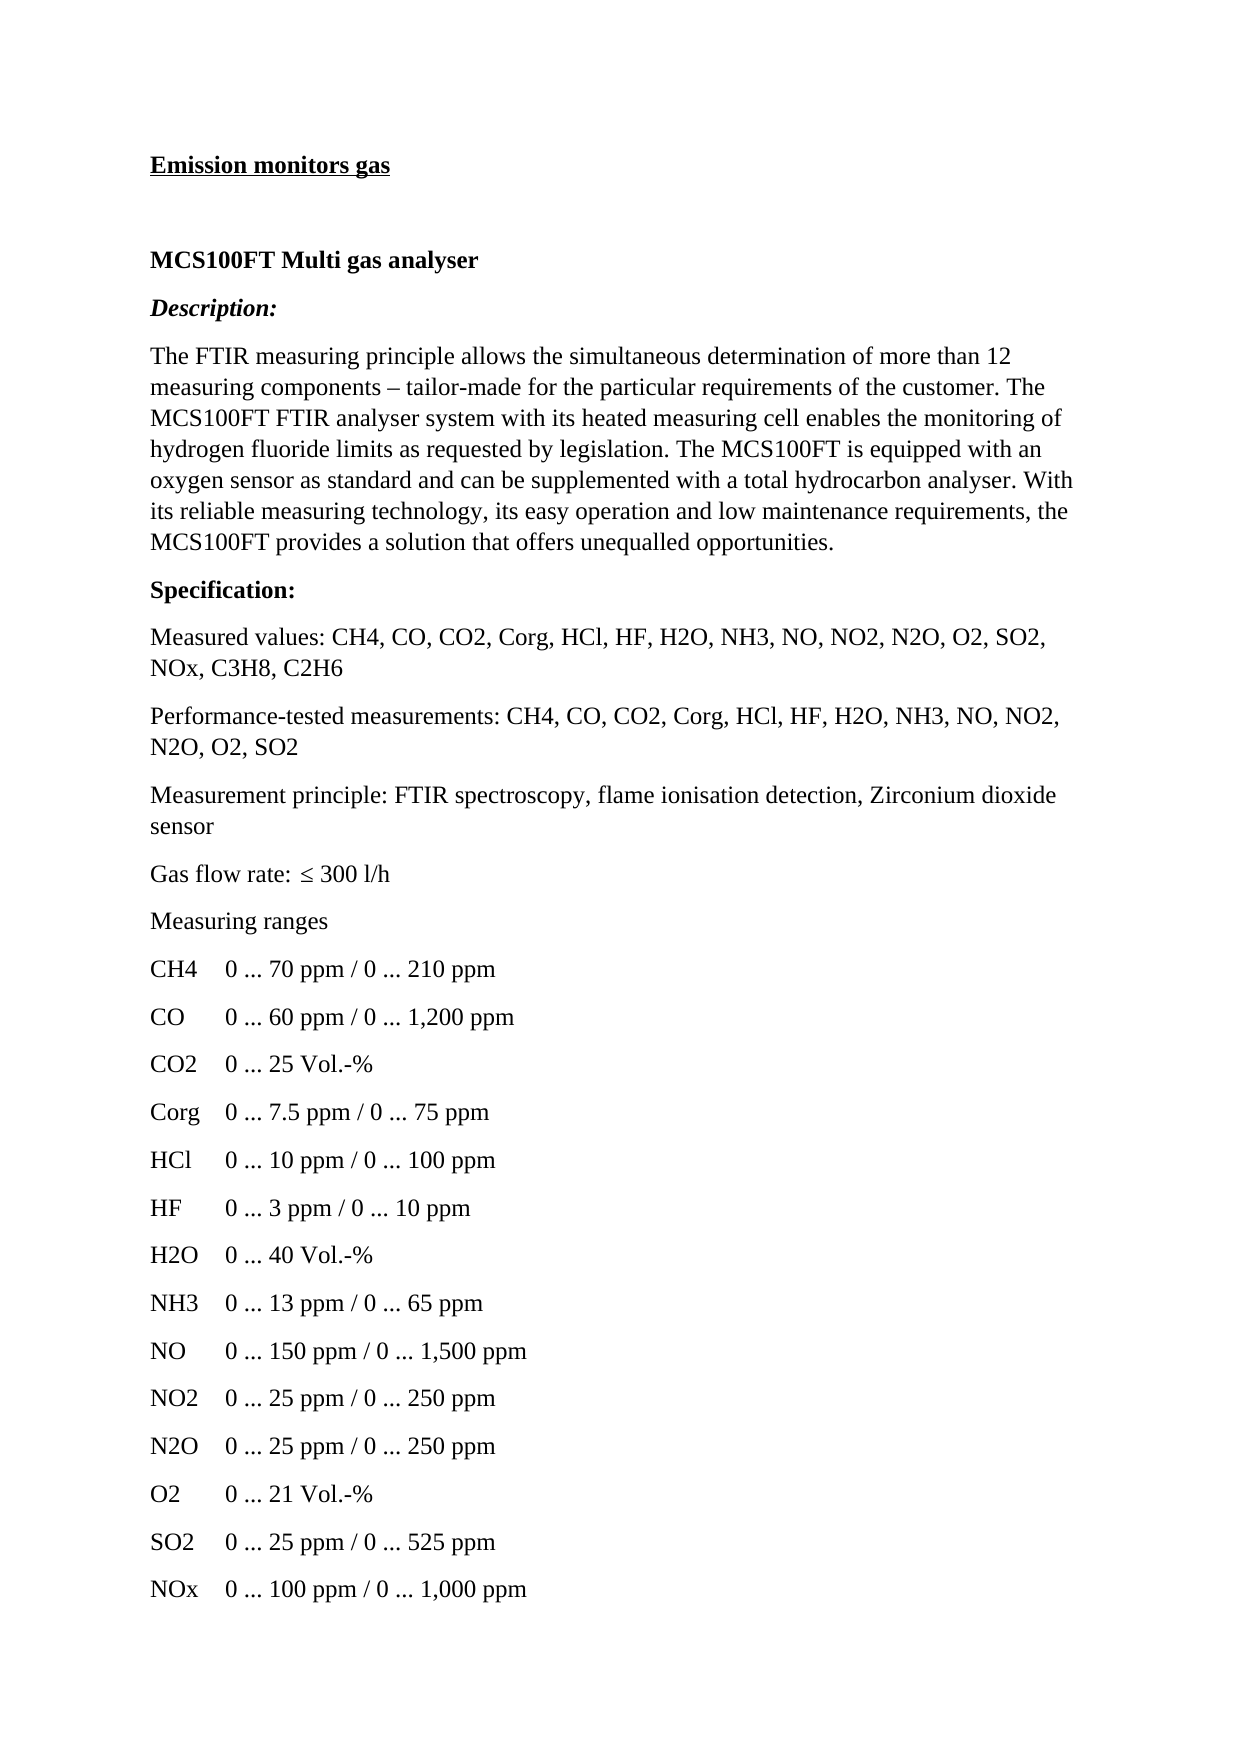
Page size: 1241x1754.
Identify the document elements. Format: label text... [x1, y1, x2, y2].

text MCS100FT Multi gas analyser [150, 245, 1090, 274]
text Specification: [150, 575, 1090, 603]
text Measurement principle: FTIR spectroscopy, flame ionisation detection, Zirconium dioxide sensor [150, 780, 1090, 840]
text Emission monitors gas [150, 150, 1090, 179]
text NH3 0 ... 13 ppm / 0 ... 65 ppm [150, 1288, 1090, 1317]
text Measured values: CH4, CO, CO2, Corg, HCl, HF, H2O, NH3, NO, NO2, N2O, O2, SO2, NOx, C3H8, C2H6 [150, 622, 1090, 682]
text NO2 0 ... 25 ppm / 0 ... 250 ppm [150, 1383, 1090, 1412]
text CO2 0 ... 25 Vol.-% [150, 1049, 1090, 1078]
text Description: [150, 293, 1090, 322]
text SO2 0 ... 25 ppm / 0 ... 525 ppm [150, 1527, 1090, 1555]
text Corg 0 ... 7.5 ppm / 0 ... 75 ppm [150, 1097, 1090, 1126]
text H2O 0 ... 40 Vol.-% [150, 1240, 1090, 1269]
text NOx 0 ... 100 ppm / 0 ... 1,000 ppm [150, 1574, 1090, 1603]
text N2O 0 ... 25 ppm / 0 ... 250 ppm [150, 1431, 1090, 1460]
text CH4 0 ... 70 ppm / 0 ... 210 ppm [150, 954, 1090, 983]
text CO 0 ... 60 ppm / 0 ... 1,200 ppm [150, 1002, 1090, 1031]
text Performance-tested measurements: CH4, CO, CO2, Corg, HCl, HF, H2O, NH3, NO, NO2, N2O, O2, SO2 [150, 701, 1090, 761]
text NO 0 ... 150 ppm / 0 ... 1,500 ppm [150, 1336, 1090, 1364]
text The FTIR measuring principle allows the simultaneous determination of more than 12 measuring components – tailor-made for the particular requirements of the customer. The MCS100FT FTIR analyser system with its heated measuring cell enables the monitoring of hydrogen fluoride limits as requested by legislation. The MCS100FT is equipped with an oxygen sensor as standard and can be supplemented with a total hydrocarbon analyser. With its reliable measuring technology, its easy operation and low maintenance requirements, the MCS100FT provides a solution that offers unequalled opportunities. [150, 341, 1090, 556]
text O2 0 ... 21 Vol.-% [150, 1479, 1090, 1508]
text HF 0 ... 3 ppm / 0 ... 10 ppm [150, 1193, 1090, 1221]
text Measuring ranges [150, 906, 1090, 935]
text HCl 0 ... 10 ppm / 0 ... 100 ppm [150, 1145, 1090, 1174]
text Gas flow rate: ≤ 300 l/h [150, 859, 1090, 887]
